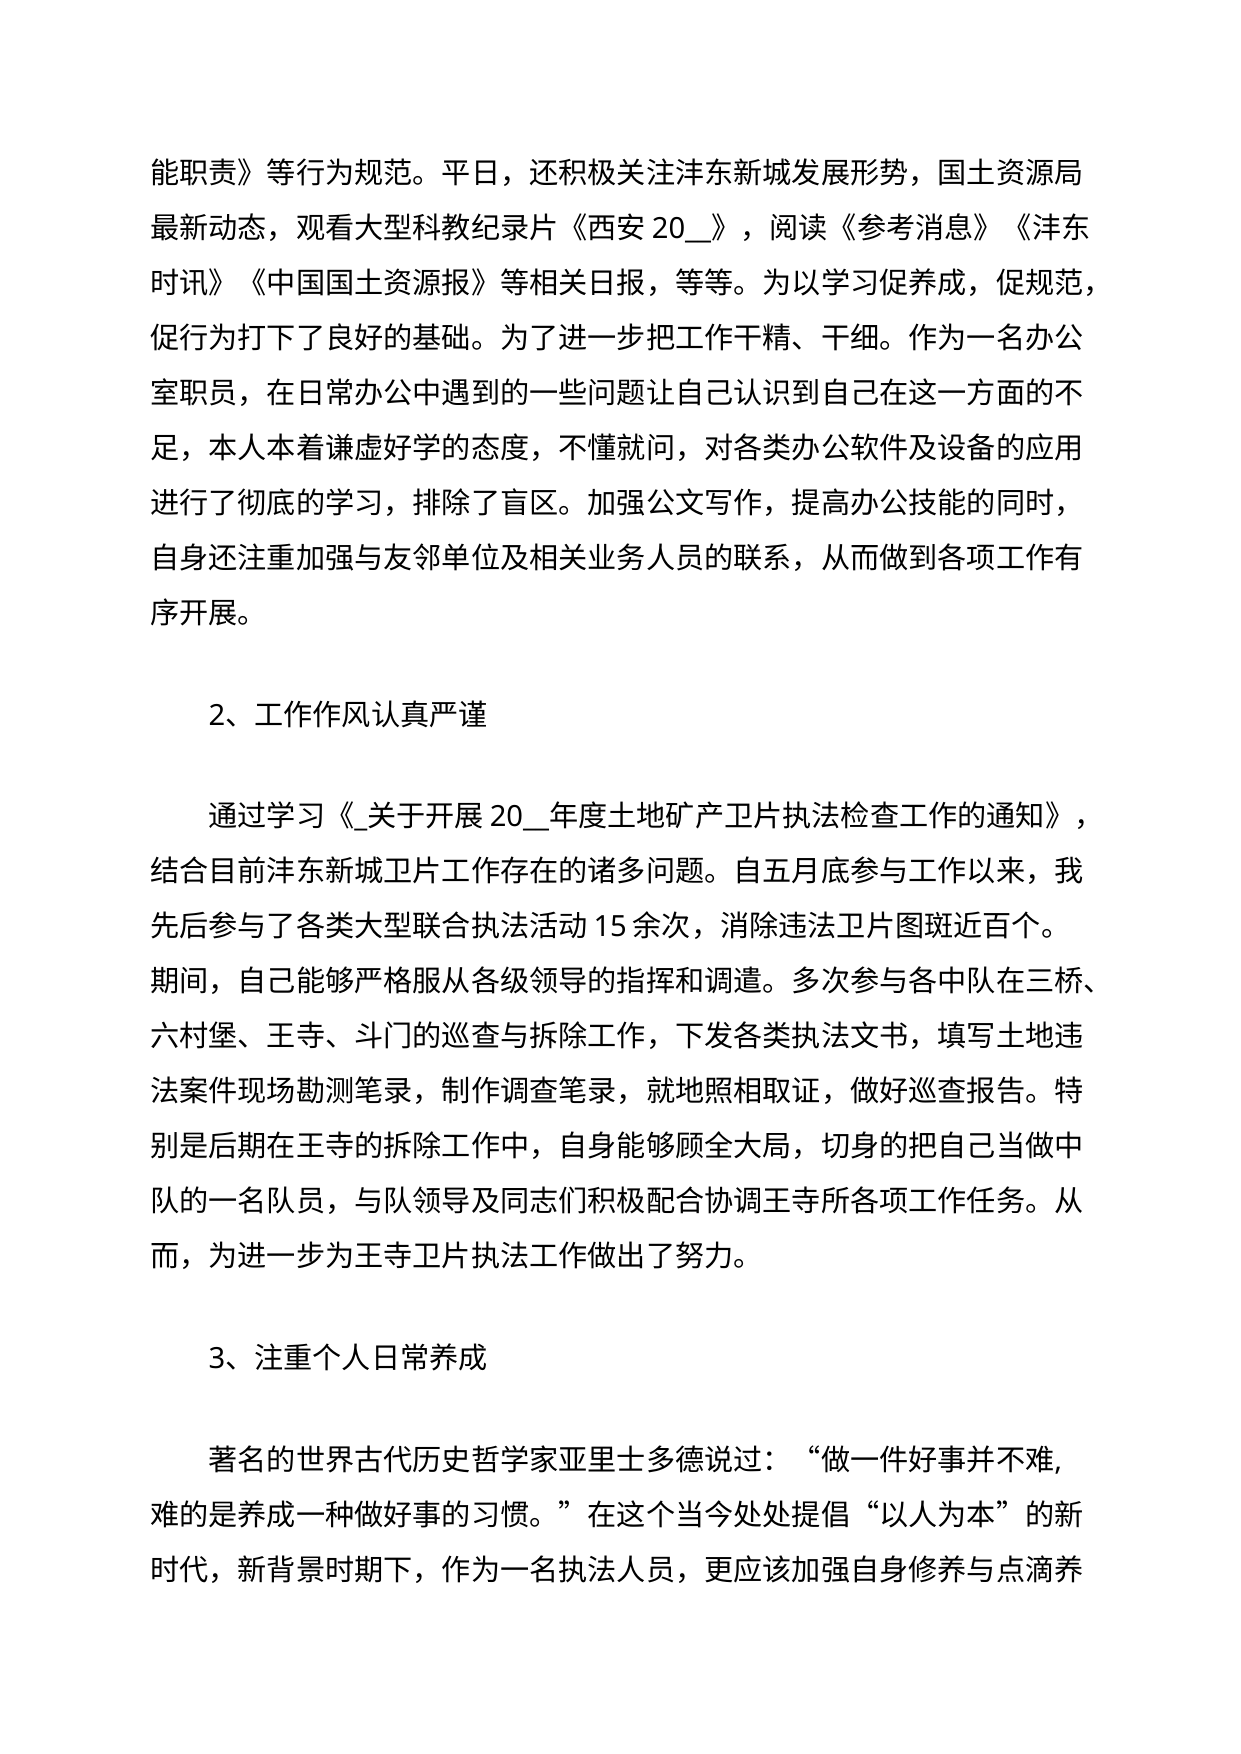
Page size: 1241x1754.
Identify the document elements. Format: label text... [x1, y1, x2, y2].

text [150, 150, 1090, 632]
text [150, 1436, 1090, 1588]
text 2、工作作风认真严谨 [150, 691, 1090, 733]
text 3、注重个人日常养成 [150, 1334, 1090, 1377]
text 通过学习《_关于开展20__年度土地矿产卫片执法检查工作的通知》，结合目前沣东新城卫片工作存在的诸多问题。自五月底参与工作以来，我先后参与了各类大型联合执法活动15余次，消除违法卫片图斑近百个。期间，自己能够严格服从各级领导的指挥和调遣。多次参与各中队在三桥、六村堡、王寺、斗门的巡查与拆除工作，下发各类执法文书，填写土地违法案件现场勘测笔录，制作调查笔录，就地照相取证，做好巡查报告。特别是后期在王寺的拆除工作中，自身能够顾全大局，切身的把自己当做中队的一名队员，与队领导及同志们积极配合协调王寺所各项工作任务。从而，为进一步为王寺卫片执法工作做出了努力。 [150, 793, 1090, 1275]
